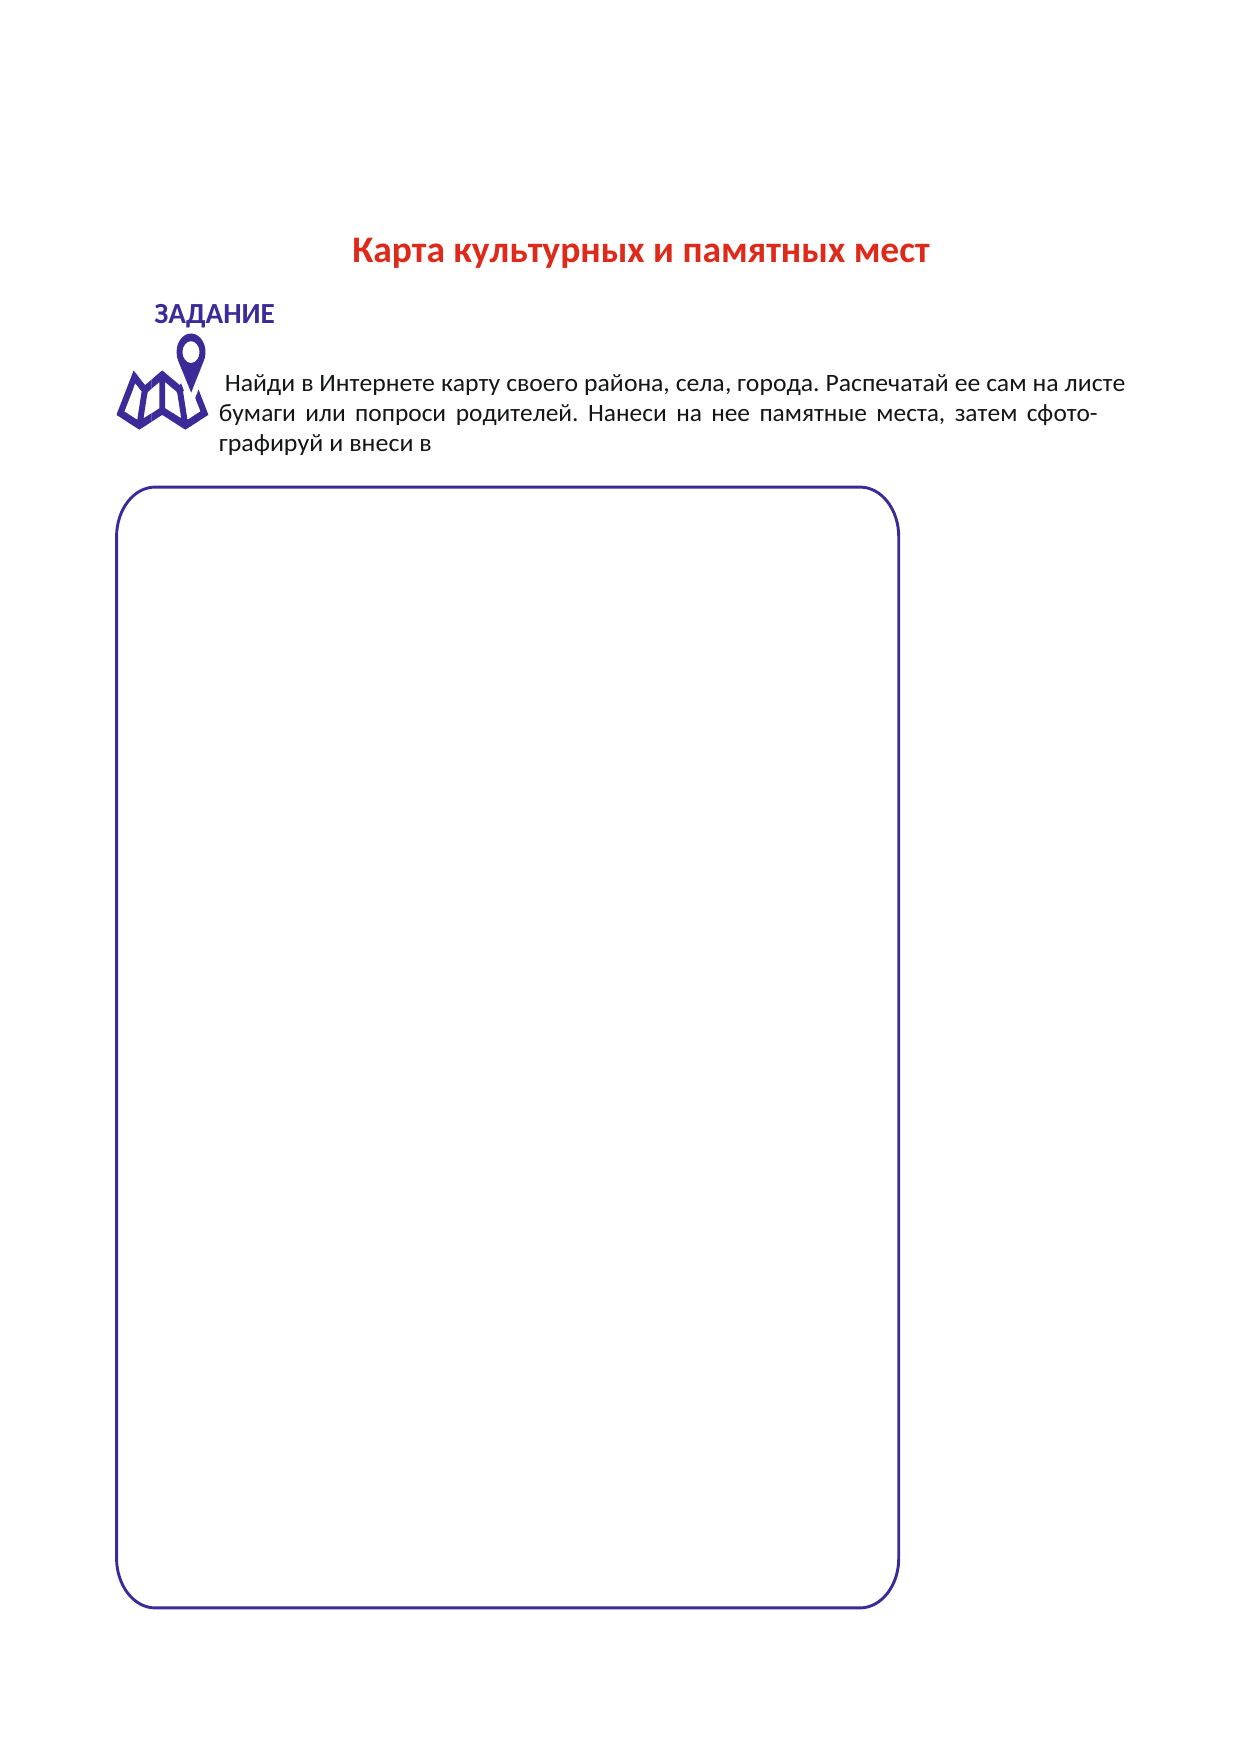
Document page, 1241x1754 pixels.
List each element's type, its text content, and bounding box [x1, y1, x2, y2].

text Карта культурных и памятных мест [117, 226, 930, 272]
text ЗАДАНИЕ [154, 295, 1123, 331]
